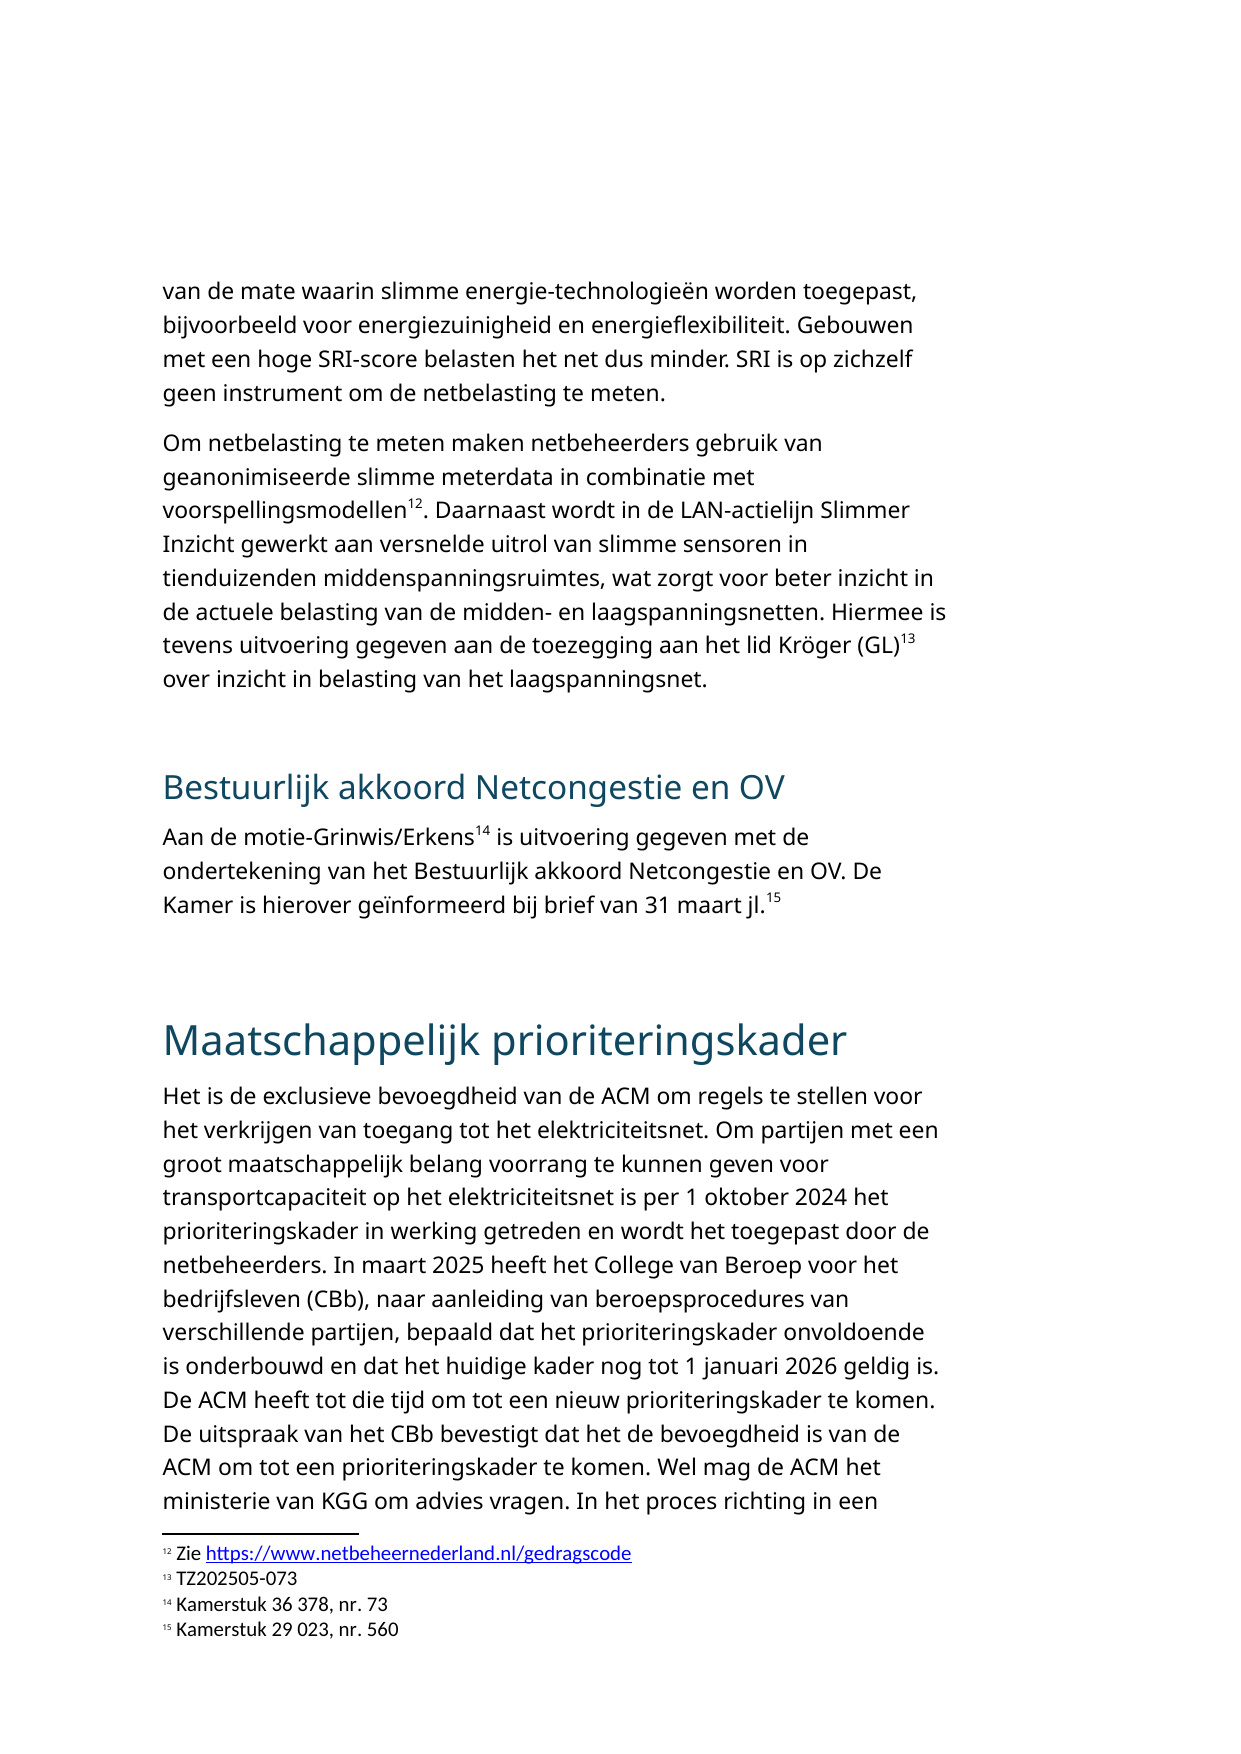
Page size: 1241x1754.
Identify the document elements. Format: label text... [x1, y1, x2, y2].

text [162, 1080, 947, 1516]
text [162, 275, 947, 408]
text Om netbelasting te meten maken netbeheerders gebruik van geanonimiseerde slimme meterdata in combinatie met voorspellingsmodellen. Daarnaast wordt in de LAN-actielijn Slimmer Inzicht gewerkt aan versnelde uitrol van slimme sensoren in tienduizenden middenspanningsruimtes, wat zorgt voor beter inzicht in de actuele belasting van de midden- en laagspanningsnetten. Hiermee is tevens uitvoering gegeven aan de toezegging aan het lid Kröger (GL) over inzicht in belasting van het laagspanningsnet. [162, 427, 947, 694]
subtitle Bestuurlijk akkoord Netcongestie en OV [162, 764, 947, 809]
text Aan de motie-Grinwis/Erkens is uitvoering gegeven met de ondertekening van het Bestuurlijk akkoord Netcongestie en OV. De Kamer is hierover geïnformeerd bij brief van 31 maart jl. [162, 821, 947, 920]
subtitle Maatschappelijk prioriteringskader [162, 1011, 947, 1067]
